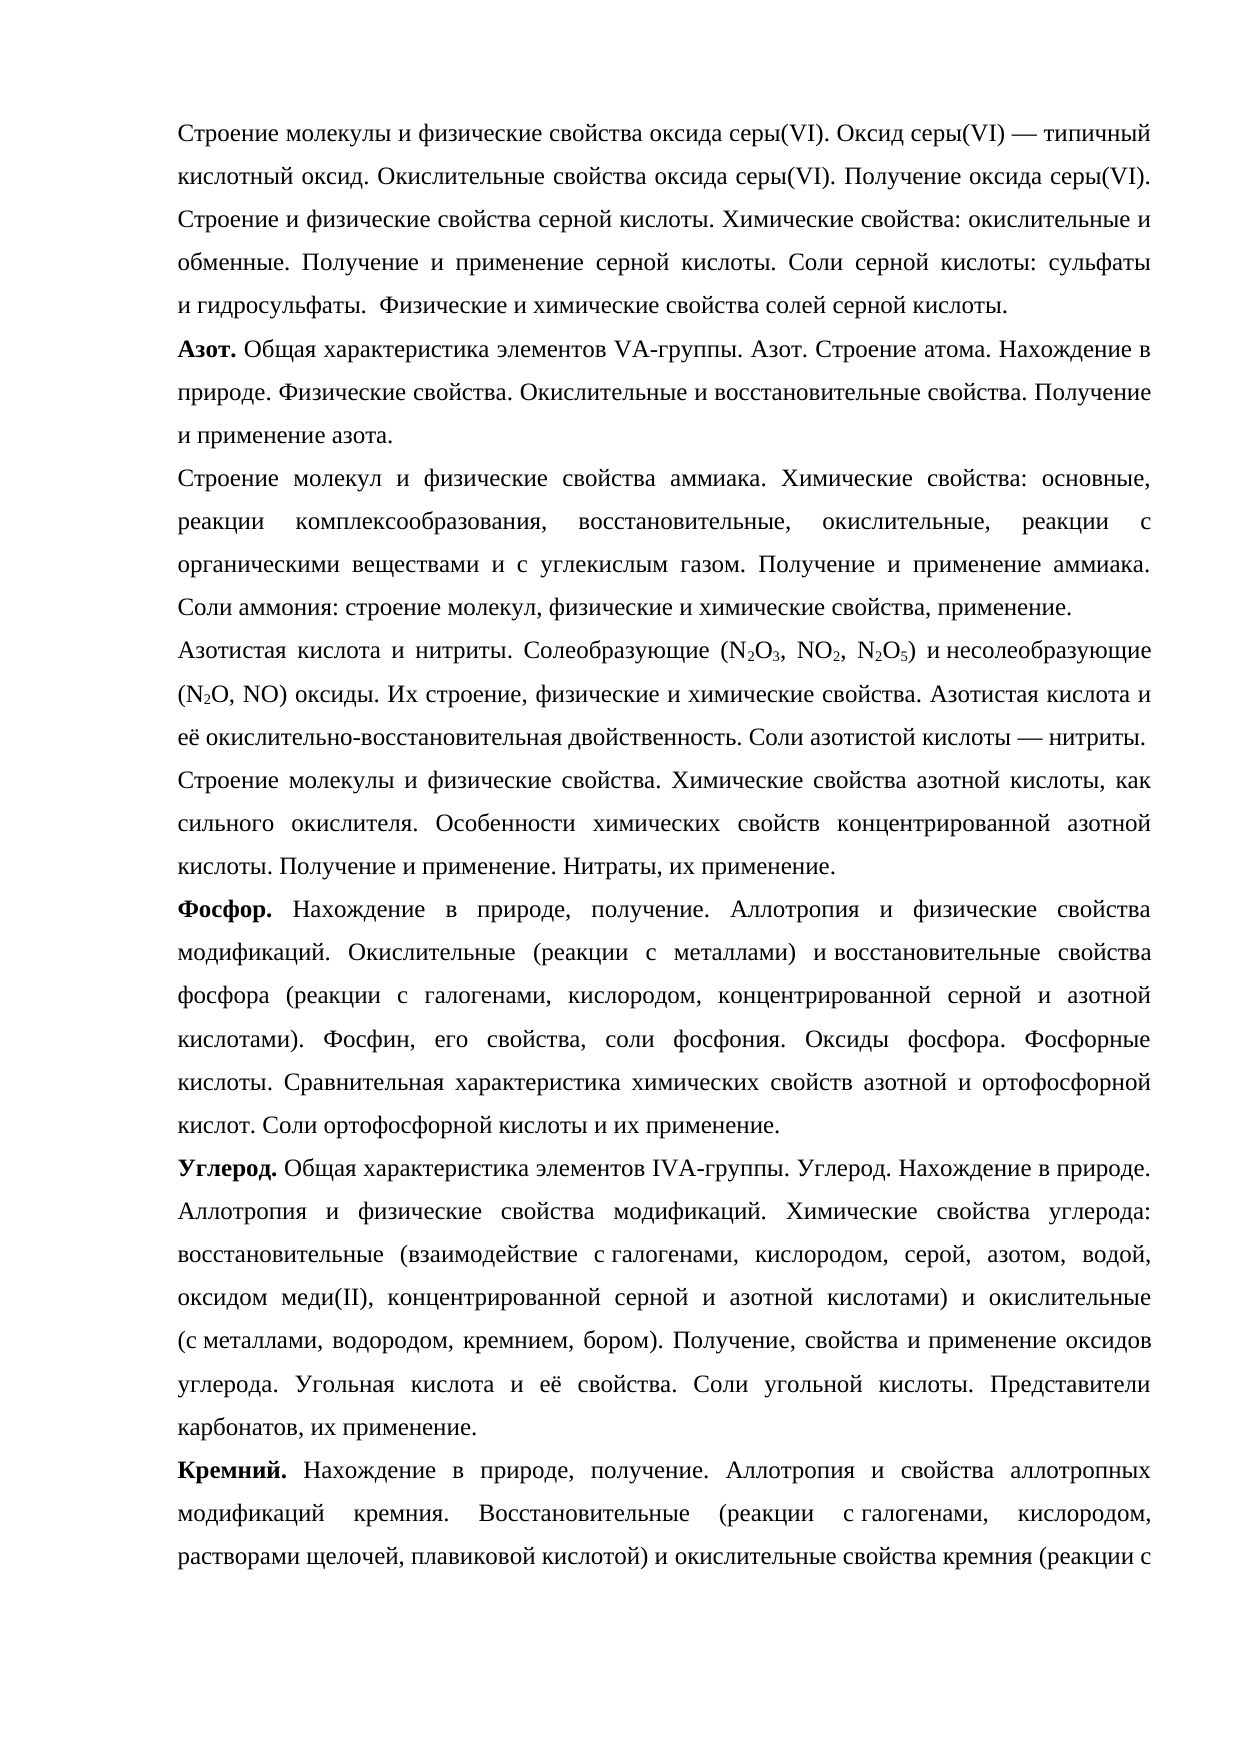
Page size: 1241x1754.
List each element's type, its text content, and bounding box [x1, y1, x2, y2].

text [177, 1455, 1152, 1570]
text Углерод. Общая характеристика элементов IVА-группы. Углерод. Нахождение в природе. Аллотропия и физические свойства модификаций. Химические свойства углерода: восстановительные (взаимодействие с галогенами, кислородом, серой, азотом, водой, оксидом меди(ІІ), концентрированной серной и азотной кислотами) и окислительные (с металлами, водородом, кремнием, бором). Получение, свойства и применение оксидов углерода. Угольная кислота и её свойства. Соли угольной кислоты. Представители карбонатов, их применение. [177, 1153, 1152, 1441]
text Строение молекулы и физические свойства оксида серы(VI). Оксид серы(VI) — типичный кислотный оксид. Окислительные свойства оксида серы(VI). Получение оксида серы(VI). Строение и физические свойства серной кислоты. Химические свойства: окислительные и обменные. Получение и применение серной кислоты. Соли серной кислоты: сульфаты и гидросульфаты. Физические и химические свойства солей серной кислоты. [177, 118, 1152, 319]
text Фосфор. Нахождение в природе, получение. Аллотропия и физические свойства модификаций. Окислительные (реакции с металлами) и восстановительные свойства фосфора (реакции с галогенами, кислородом, концентрированной серной и азотной кислотами). Фосфин, его свойства, соли фосфония. Оксиды фосфора. Фосфорные кислоты. Сравнительная характеристика химических свойств азотной и ортофосфорной кислот. Соли ортофосфорной кислоты и их применение. [177, 894, 1152, 1139]
text Строение молекулы и физические свойства. Химические свойства азотной кислоты, как сильного окислителя. Особенности химических свойств концентрированной азотной кислоты. Получение и применение. Нитраты, их применение. [177, 765, 1152, 880]
text Строение молекул и физические свойства аммиака. Химические свойства: основные, реакции комплексообразования, восстановительные, окислительные, реакции с органическими веществами и с углекислым газом. Получение и применение аммиака. Соли аммония: строение молекул, физические и химические свойства, применение. [177, 463, 1152, 621]
text Азот. Общая характеристика элементов VА-группы. Азот. Строение атома. Нахождение в природе. Физические свойства. Окислительные и восстановительные свойства. Получение и применение азота. [177, 334, 1152, 449]
text Азотистая кислота и нитриты. Солеобразующие (N2O3, NO2, N2O5) и несолеобразующие (N2O, NO) оксиды. Их строение, физические и химические свойства. Азотистая кислота и её окислительно-восстановительная двойственность. Соли азотистой кислоты — нитриты. [177, 636, 1152, 751]
